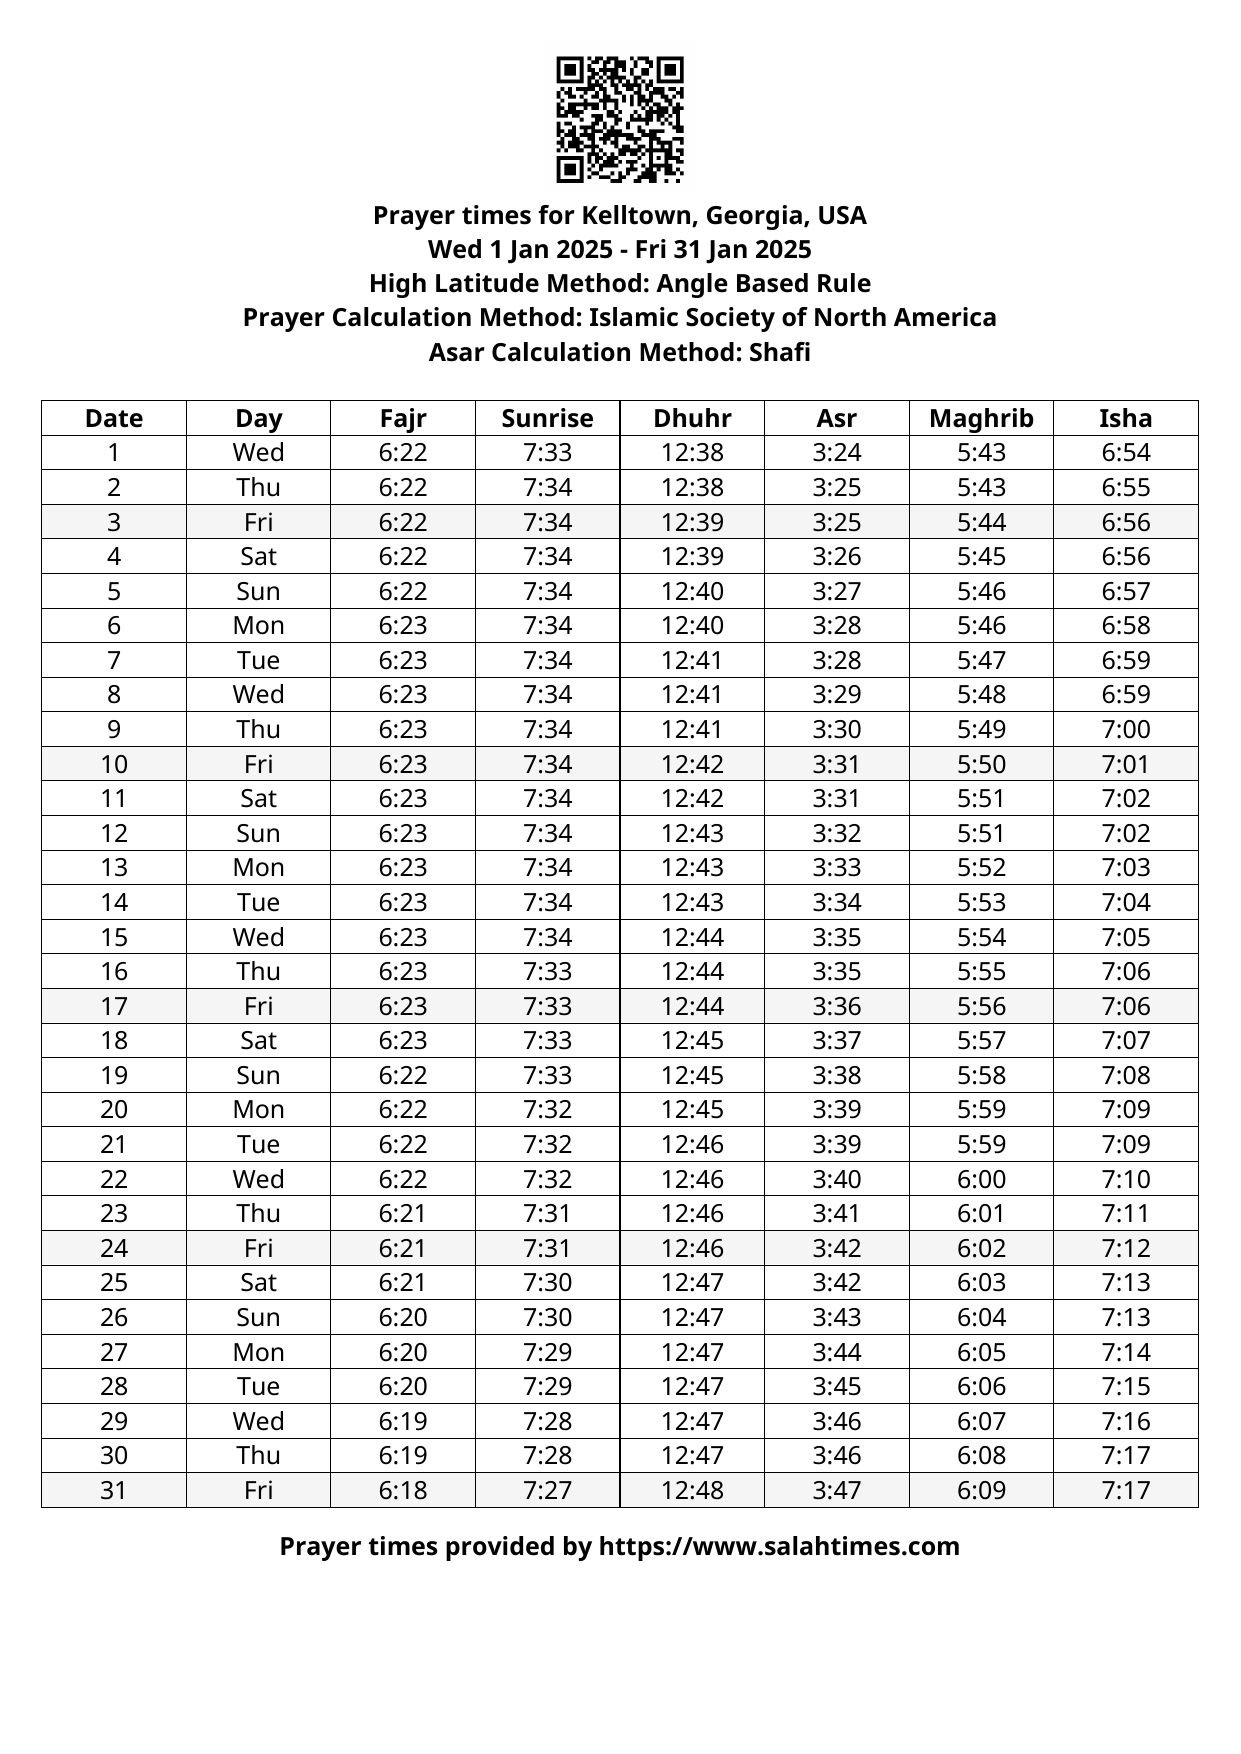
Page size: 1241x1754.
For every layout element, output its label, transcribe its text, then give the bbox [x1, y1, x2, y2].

table_cell 5:49 [910, 712, 1053, 746]
table_cell 3:37 [765, 1024, 909, 1057]
table_cell 12:47 [621, 1369, 764, 1403]
table_cell 7:17 [1054, 1473, 1198, 1507]
table_header Fajr [331, 401, 475, 434]
table_cell 5:46 [910, 609, 1053, 642]
table_cell 7:29 [476, 1369, 619, 1403]
table_cell 7:34 [476, 816, 619, 849]
table_cell 7:10 [1054, 1162, 1198, 1195]
table_header Dhuhr [621, 401, 764, 434]
table_cell Wed [187, 920, 330, 953]
table_cell 17 [42, 989, 186, 1022]
table_cell 7:13 [1054, 1266, 1198, 1299]
table_cell 6:22 [331, 1058, 475, 1092]
table_cell 12:39 [621, 505, 764, 538]
table_cell Wed [187, 1404, 330, 1437]
table_cell 6:59 [1054, 678, 1198, 711]
table_cell 7:34 [476, 678, 619, 711]
table_cell 12:44 [621, 989, 764, 1022]
table_cell 7:02 [1054, 816, 1198, 849]
table_cell 6:54 [1054, 436, 1198, 469]
table_cell 6:23 [331, 747, 475, 780]
table_cell 10 [42, 747, 186, 780]
table_cell 7:28 [476, 1404, 619, 1437]
table_cell 7:01 [1054, 747, 1198, 780]
table_cell 6:23 [331, 920, 475, 953]
table_cell 7:03 [1054, 851, 1198, 884]
table_cell 3:40 [765, 1162, 909, 1195]
table_cell 3:28 [765, 609, 909, 642]
table_cell 6:06 [910, 1369, 1053, 1403]
table_cell 31 [42, 1473, 186, 1507]
table_cell 7:30 [476, 1300, 619, 1334]
table_cell 3:25 [765, 470, 909, 504]
table_cell 12:47 [621, 1439, 764, 1472]
table_header Maghrib [910, 401, 1053, 434]
table_cell 7:09 [1054, 1127, 1198, 1161]
table_cell 5:58 [910, 1058, 1053, 1092]
table_cell 12:46 [621, 1127, 764, 1161]
table_cell 6:23 [331, 1024, 475, 1057]
table_cell 6:23 [331, 712, 475, 746]
table_cell 6:23 [331, 643, 475, 677]
table_cell 6:05 [910, 1335, 1053, 1368]
table_cell 7:32 [476, 1093, 619, 1126]
table_cell Sun [187, 1300, 330, 1334]
table_cell 5:51 [910, 816, 1053, 849]
table_cell 12:44 [621, 920, 764, 953]
table_cell Thu [187, 470, 330, 504]
table_cell 14 [42, 885, 186, 919]
table_cell 12:38 [621, 470, 764, 504]
table_cell 7:02 [1054, 781, 1198, 815]
table_cell Sat [187, 1024, 330, 1057]
table_cell 12:44 [621, 954, 764, 988]
table_cell 5:56 [910, 989, 1053, 1022]
table_cell 5:57 [910, 1024, 1053, 1057]
table_cell 6:22 [331, 1127, 475, 1161]
table_cell 7:34 [476, 574, 619, 607]
table_cell 12:40 [621, 609, 764, 642]
table_cell 7:34 [476, 712, 619, 746]
table_cell 6:22 [331, 1162, 475, 1195]
table_cell 3:27 [765, 574, 909, 607]
table_cell 6:00 [910, 1162, 1053, 1195]
table_cell 12:38 [621, 436, 764, 469]
table_cell Fri [187, 747, 330, 780]
table_cell 6:20 [331, 1300, 475, 1334]
table_cell 25 [42, 1266, 186, 1299]
table_cell 6:04 [910, 1300, 1053, 1334]
text Wed 1 Jan 2025 - Fri 31 Jan 2025 [42, 232, 1198, 266]
table_cell Tue [187, 1369, 330, 1403]
table_cell 6:20 [331, 1335, 475, 1368]
table_cell 5:46 [910, 574, 1053, 607]
table_cell 8 [42, 678, 186, 711]
table_cell 7:34 [476, 747, 619, 780]
table_cell 2 [42, 470, 186, 504]
table_cell 7:00 [1054, 712, 1198, 746]
table_cell 12:43 [621, 851, 764, 884]
table_cell 6:55 [1054, 470, 1198, 504]
table_cell 11 [42, 781, 186, 815]
table_cell 22 [42, 1162, 186, 1195]
table_cell 5:59 [910, 1093, 1053, 1126]
table_cell 3:35 [765, 954, 909, 988]
table_cell 7:31 [476, 1196, 619, 1230]
table_cell 29 [42, 1404, 186, 1437]
table_cell Mon [187, 851, 330, 884]
table_cell 3:34 [765, 885, 909, 919]
table_cell 6:08 [910, 1439, 1053, 1472]
table_cell 12:45 [621, 1024, 764, 1057]
table_cell 7:32 [476, 1127, 619, 1161]
table_cell 3:26 [765, 539, 909, 573]
table_cell 12:47 [621, 1300, 764, 1334]
table_cell 7:28 [476, 1439, 619, 1472]
table_cell 7:32 [476, 1162, 619, 1195]
table_cell 3:47 [765, 1473, 909, 1507]
table_cell 3:24 [765, 436, 909, 469]
table_cell Mon [187, 1335, 330, 1368]
table_cell Wed [187, 1162, 330, 1195]
table_cell Sun [187, 816, 330, 849]
table_cell 23 [42, 1196, 186, 1230]
table_cell 6:58 [1054, 609, 1198, 642]
table_cell 6:23 [331, 954, 475, 988]
table_cell Sat [187, 539, 330, 573]
table_cell 7:09 [1054, 1093, 1198, 1126]
table_cell 4 [42, 539, 186, 573]
text High Latitude Method: Angle Based Rule [42, 266, 1198, 300]
table_cell 6:22 [331, 436, 475, 469]
table_cell 5:54 [910, 920, 1053, 953]
table_cell 7:34 [476, 539, 619, 573]
table_cell 12 [42, 816, 186, 849]
table_cell 6:18 [331, 1473, 475, 1507]
table_cell 7:17 [1054, 1439, 1198, 1472]
table_cell 7:34 [476, 920, 619, 953]
table_cell 5:45 [910, 539, 1053, 573]
table_cell 6:09 [910, 1473, 1053, 1507]
table_cell 7:27 [476, 1473, 619, 1507]
table_cell 6:57 [1054, 574, 1198, 607]
table_cell Fri [187, 1473, 330, 1507]
table_cell 6:20 [331, 1369, 475, 1403]
table_cell 7:06 [1054, 954, 1198, 988]
table_cell 6:01 [910, 1196, 1053, 1230]
table_cell 16 [42, 954, 186, 988]
table_cell 12:42 [621, 781, 764, 815]
table_cell 6:19 [331, 1439, 475, 1472]
table_cell 3:42 [765, 1231, 909, 1264]
table_cell 12:43 [621, 885, 764, 919]
table_cell 12:47 [621, 1404, 764, 1437]
table_cell 3:43 [765, 1300, 909, 1334]
table_cell Sun [187, 574, 330, 607]
table_cell 1 [42, 436, 186, 469]
table_cell 26 [42, 1300, 186, 1334]
table_cell 3:42 [765, 1266, 909, 1299]
table_cell 7:11 [1054, 1196, 1198, 1230]
table_cell 3:29 [765, 678, 909, 711]
text Prayer times for Kelltown, Georgia, USA [42, 198, 1198, 232]
table_cell 6:59 [1054, 643, 1198, 677]
table_cell 7:34 [476, 609, 619, 642]
table_cell 12:46 [621, 1196, 764, 1230]
table_cell 12:41 [621, 678, 764, 711]
table_cell 6:23 [331, 885, 475, 919]
table_cell 3:32 [765, 816, 909, 849]
table_cell 5 [42, 574, 186, 607]
table_cell 6:23 [331, 816, 475, 849]
table_cell 6:23 [331, 609, 475, 642]
table_cell 7:15 [1054, 1369, 1198, 1403]
table_cell 21 [42, 1127, 186, 1161]
table_cell 12:42 [621, 747, 764, 780]
table_cell Wed [187, 678, 330, 711]
table_cell 12:39 [621, 539, 764, 573]
table_cell 7:34 [476, 781, 619, 815]
table_cell 12:41 [621, 643, 764, 677]
table_cell 7:16 [1054, 1404, 1198, 1437]
table_cell 5:43 [910, 436, 1053, 469]
table_cell 3:35 [765, 920, 909, 953]
text Prayer Calculation Method: Islamic Society of North America [42, 300, 1198, 334]
table_cell Mon [187, 1093, 330, 1126]
table_cell 20 [42, 1093, 186, 1126]
table_cell 30 [42, 1439, 186, 1472]
table_cell 5:53 [910, 885, 1053, 919]
table_cell Mon [187, 609, 330, 642]
table_header Day [187, 401, 330, 434]
table_cell 9 [42, 712, 186, 746]
table_cell 6:23 [331, 851, 475, 884]
table_cell Thu [187, 1439, 330, 1472]
table_cell 5:59 [910, 1127, 1053, 1161]
table_header Asr [765, 401, 909, 434]
table_cell 12:46 [621, 1231, 764, 1264]
table_cell 7:34 [476, 643, 619, 677]
table_cell 7:30 [476, 1266, 619, 1299]
table_cell 6:23 [331, 989, 475, 1022]
table_cell 3:46 [765, 1439, 909, 1472]
table_cell 7:31 [476, 1231, 619, 1264]
table_cell 28 [42, 1369, 186, 1403]
table_cell 6:22 [331, 539, 475, 573]
table_cell 5:55 [910, 954, 1053, 988]
table_cell 6:56 [1054, 539, 1198, 573]
table_cell 13 [42, 851, 186, 884]
table_cell 12:40 [621, 574, 764, 607]
table_cell 3:33 [765, 851, 909, 884]
table_cell 6:56 [1054, 505, 1198, 538]
table_cell Wed [187, 436, 330, 469]
table_cell 3:31 [765, 781, 909, 815]
table_cell 5:52 [910, 851, 1053, 884]
table_cell 6:22 [331, 470, 475, 504]
table_cell 3:46 [765, 1404, 909, 1437]
table_cell Sat [187, 781, 330, 815]
table_cell Tue [187, 885, 330, 919]
table_cell 19 [42, 1058, 186, 1092]
table_cell 3 [42, 505, 186, 538]
table_cell Fri [187, 505, 330, 538]
table_cell 27 [42, 1335, 186, 1368]
table_header Sunrise [476, 401, 619, 434]
text Asar Calculation Method: Shafi [42, 334, 1198, 368]
table_cell 7:08 [1054, 1058, 1198, 1092]
table_cell 6:21 [331, 1266, 475, 1299]
table_cell 12:47 [621, 1335, 764, 1368]
table_cell 7:14 [1054, 1335, 1198, 1368]
table_cell Thu [187, 954, 330, 988]
table_cell 7:12 [1054, 1231, 1198, 1264]
table_cell 24 [42, 1231, 186, 1264]
text Prayer times provided by https://www.salahtimes.com [42, 1528, 1198, 1563]
table_cell 3:31 [765, 747, 909, 780]
table_cell 7:33 [476, 1024, 619, 1057]
table_cell 7:33 [476, 1058, 619, 1092]
table_cell Sun [187, 1058, 330, 1092]
table_cell 7:04 [1054, 885, 1198, 919]
table_cell 12:46 [621, 1162, 764, 1195]
table_cell 12:41 [621, 712, 764, 746]
table_cell 3:38 [765, 1058, 909, 1092]
table_cell 3:25 [765, 505, 909, 538]
table_cell 12:48 [621, 1473, 764, 1507]
table_cell Thu [187, 712, 330, 746]
table_cell 7:06 [1054, 989, 1198, 1022]
table_cell 6:23 [331, 781, 475, 815]
table_cell 7:33 [476, 989, 619, 1022]
table_cell 6:22 [331, 574, 475, 607]
table_cell 3:39 [765, 1127, 909, 1161]
table_cell 12:45 [621, 1093, 764, 1126]
table_cell 5:43 [910, 470, 1053, 504]
table_cell 6:21 [331, 1231, 475, 1264]
table_cell 6:03 [910, 1266, 1053, 1299]
table_cell 12:45 [621, 1058, 764, 1092]
table_cell Tue [187, 1127, 330, 1161]
table_cell 7:33 [476, 436, 619, 469]
table_cell 3:41 [765, 1196, 909, 1230]
table_cell 7:07 [1054, 1024, 1198, 1057]
table_cell Fri [187, 989, 330, 1022]
table_cell 15 [42, 920, 186, 953]
table_cell 6:22 [331, 505, 475, 538]
table_header Isha [1054, 401, 1198, 434]
table_cell 3:30 [765, 712, 909, 746]
table_cell Thu [187, 1196, 330, 1230]
table_cell 6:07 [910, 1404, 1053, 1437]
table_cell 3:45 [765, 1369, 909, 1403]
table_cell 5:48 [910, 678, 1053, 711]
table_cell 18 [42, 1024, 186, 1057]
table_cell 7:34 [476, 505, 619, 538]
table_cell 7:34 [476, 885, 619, 919]
table_cell 7:34 [476, 851, 619, 884]
table_cell 3:39 [765, 1093, 909, 1126]
table_cell 6:19 [331, 1404, 475, 1437]
table_cell Tue [187, 643, 330, 677]
table_cell 7:29 [476, 1335, 619, 1368]
table_cell 3:28 [765, 643, 909, 677]
table_cell 12:43 [621, 816, 764, 849]
table_cell 12:47 [621, 1266, 764, 1299]
table_header Date [42, 401, 186, 434]
table_cell 5:51 [910, 781, 1053, 815]
table_cell 5:44 [910, 505, 1053, 538]
table_cell 5:47 [910, 643, 1053, 677]
table_cell Sat [187, 1266, 330, 1299]
table_cell Fri [187, 1231, 330, 1264]
table_cell 7:34 [476, 470, 619, 504]
picture [542, 41, 699, 198]
table_cell 6:02 [910, 1231, 1053, 1264]
table_cell 6:23 [331, 678, 475, 711]
table_cell 5:50 [910, 747, 1053, 780]
table_cell 3:44 [765, 1335, 909, 1368]
table_cell 7:13 [1054, 1300, 1198, 1334]
table_cell 7:33 [476, 954, 619, 988]
table_cell 6:22 [331, 1093, 475, 1126]
table_cell 3:36 [765, 989, 909, 1022]
table_cell 6:21 [331, 1196, 475, 1230]
table_cell 7:05 [1054, 920, 1198, 953]
table_cell 7 [42, 643, 186, 677]
table_cell 6 [42, 609, 186, 642]
